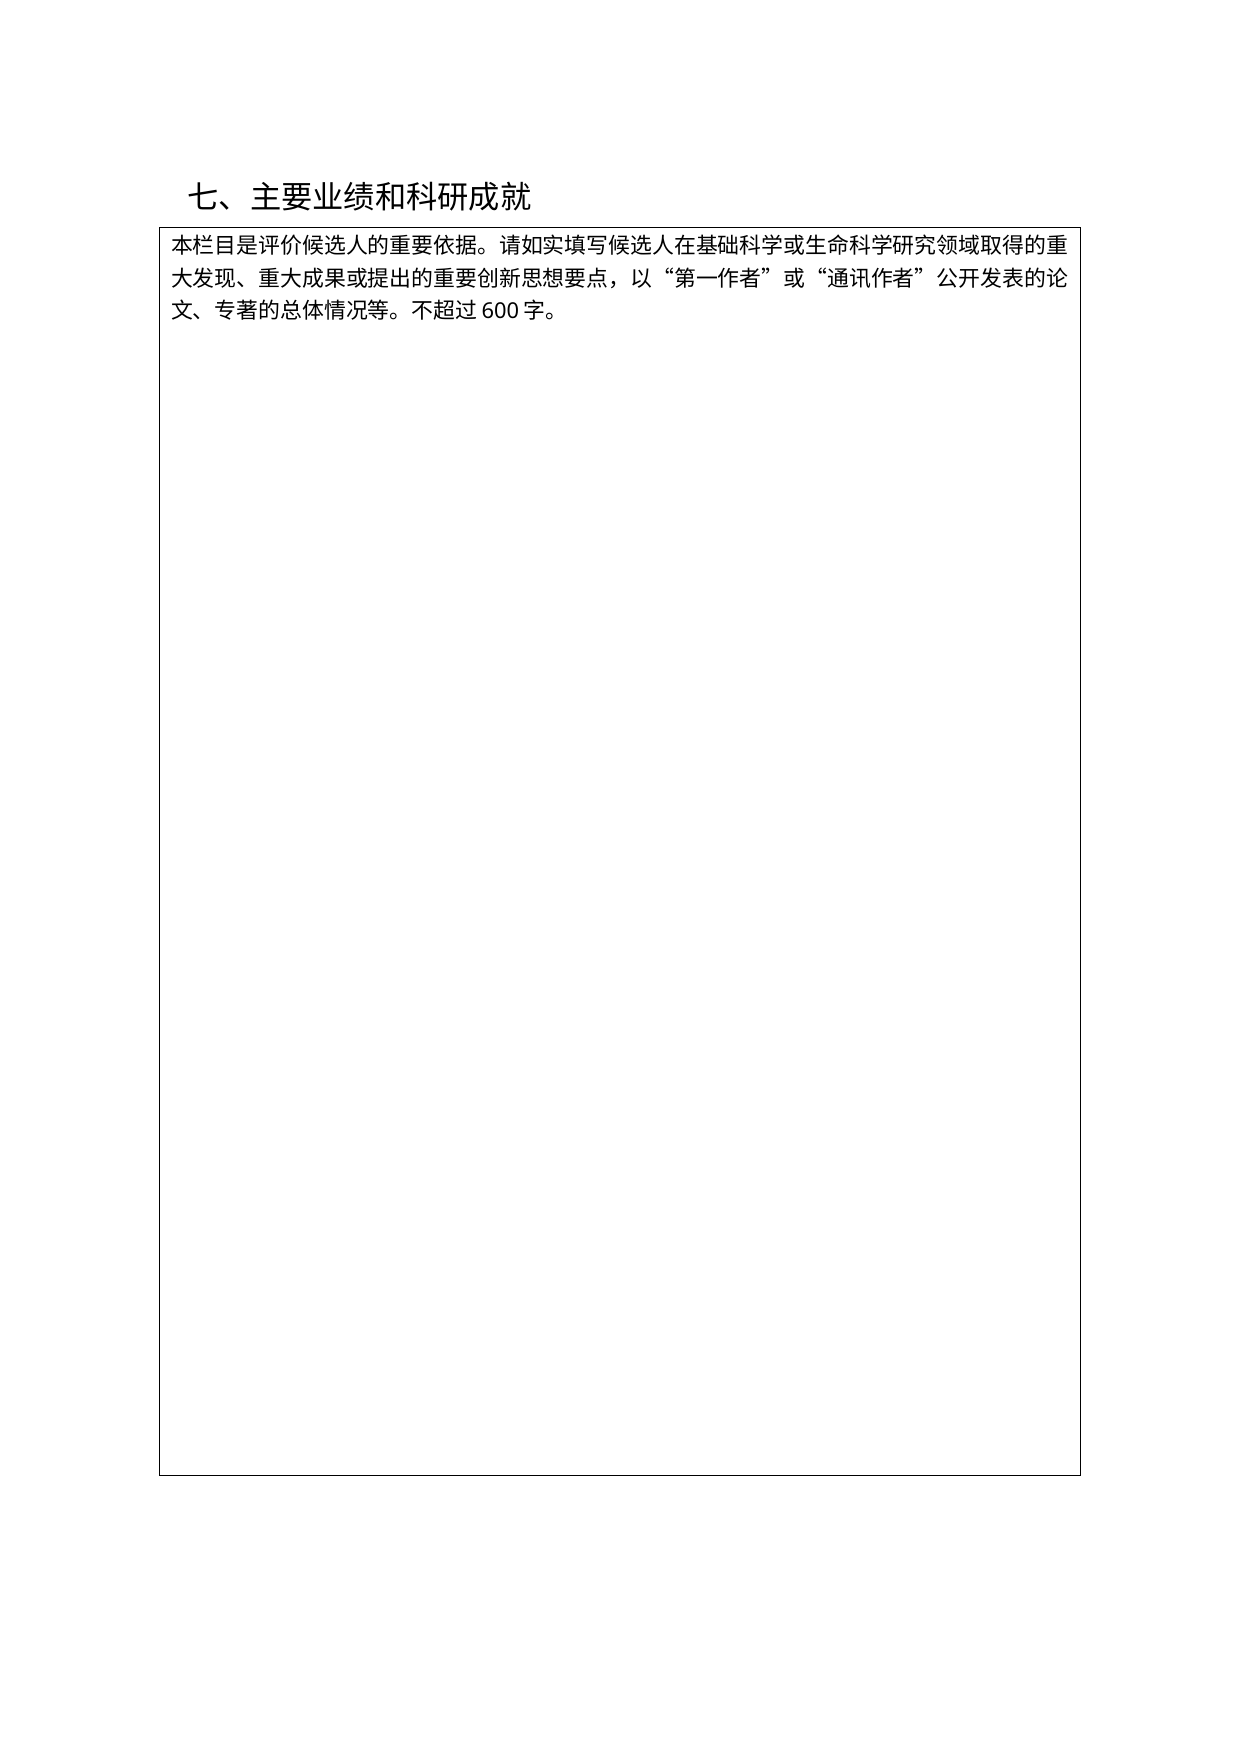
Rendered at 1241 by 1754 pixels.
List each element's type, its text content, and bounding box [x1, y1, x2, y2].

table_header 本栏目是评价候选人的重要依据。请如实填写候选人在基础科学或生命科学研究领域取得的重大发现、重大成果或提出的重要创新思想要点，以“第一作者”或“通讯作者”公开发表的论文、专著的总体情况等。不超过600字。 [160, 228, 1080, 1475]
text 七、主要业绩和科研成就 [187, 162, 1053, 227]
